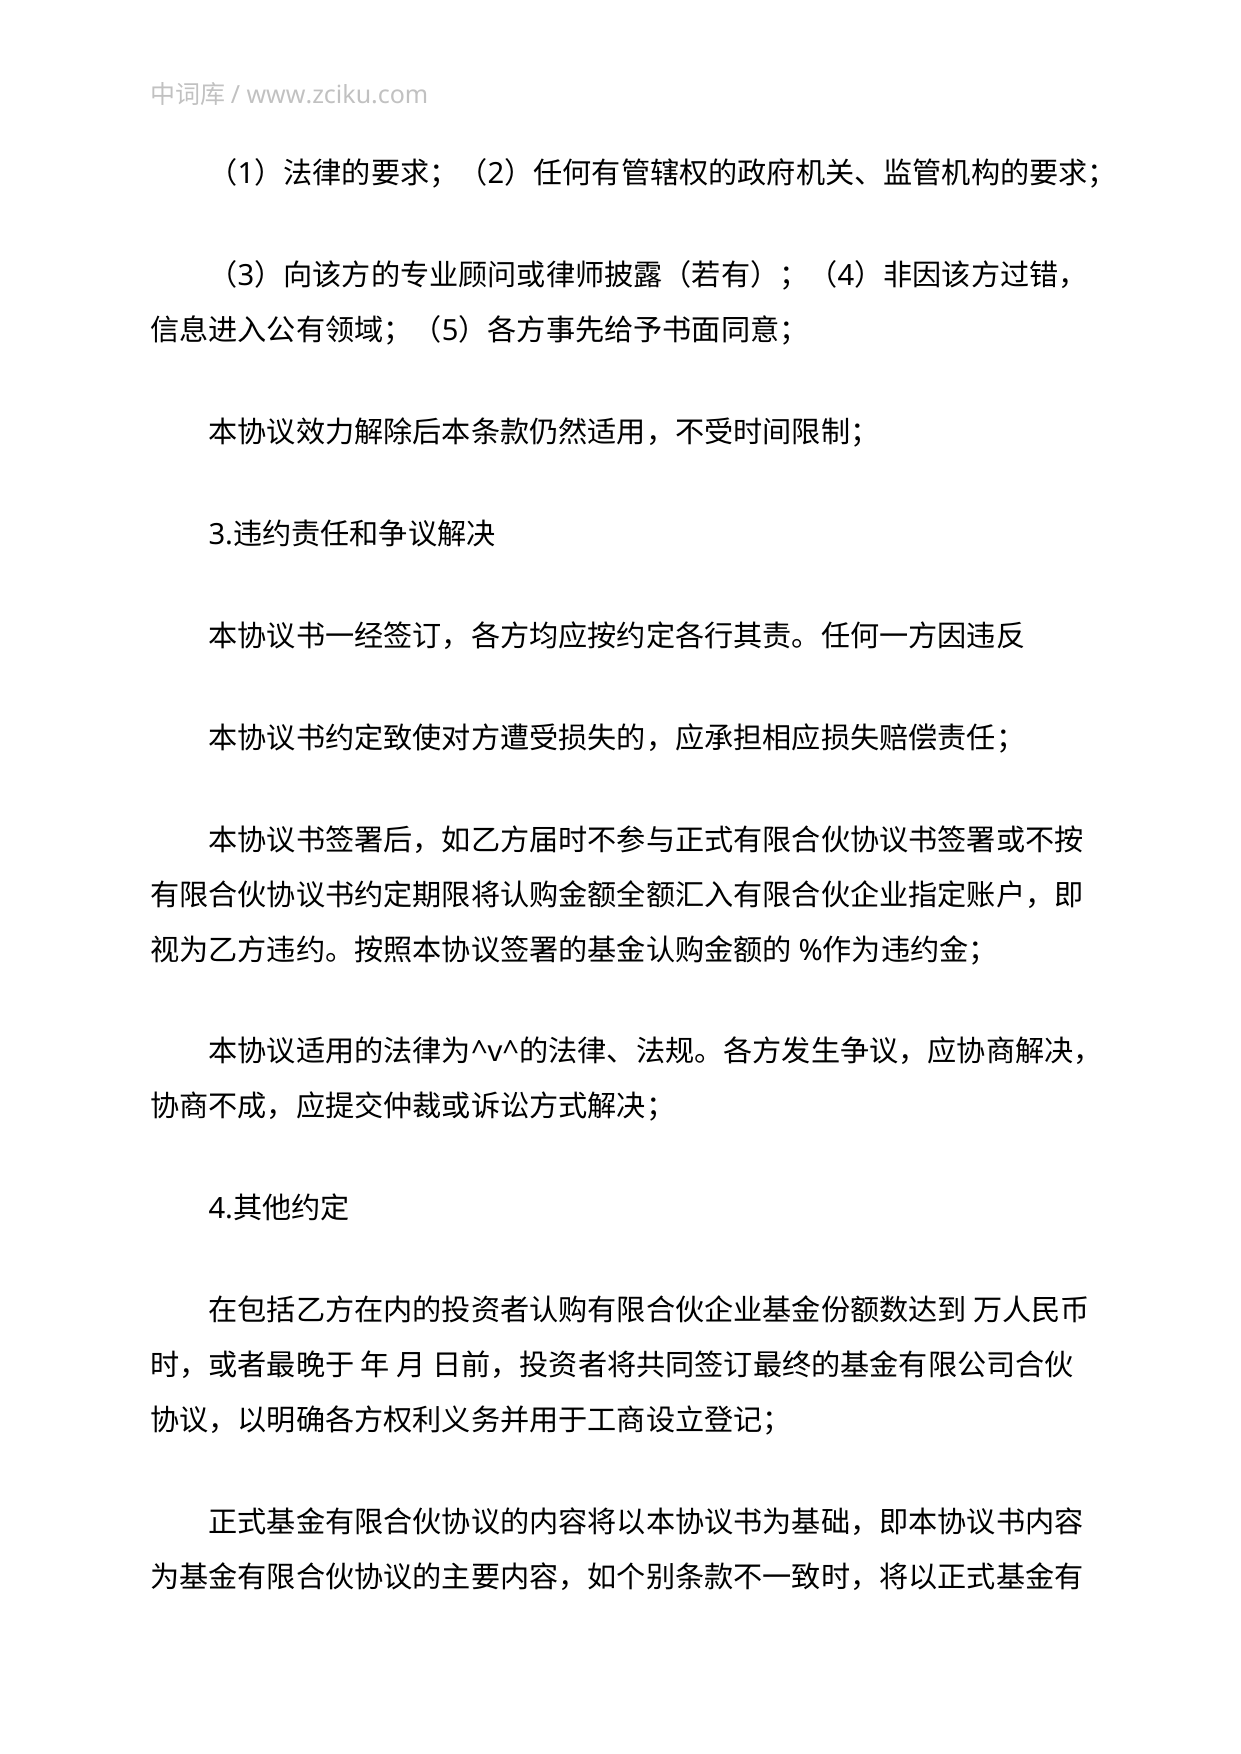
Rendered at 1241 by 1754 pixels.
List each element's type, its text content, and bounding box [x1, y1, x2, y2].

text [150, 1498, 1090, 1596]
text 3.违约责任和争议解决 [150, 511, 1090, 553]
text 本协议适用的法律为^v^的法律、法规。各方发生争议，应协商解决，协商不成，应提交仲裁或诉讼方式解决； [150, 1028, 1090, 1125]
text 本协议书约定致使对方遭受损失的，应承担相应损失赔偿责任； [150, 714, 1090, 757]
text 本协议书签署后，如乙方届时不参与正式有限合伙协议书签署或不按有限合伙协议书约定期限将认购金额全额汇入有限合伙企业指定账户，即视为乙方违约。按照本协议签署的基金认购金额的 %作为违约金； [150, 816, 1090, 968]
text 4.其他约定 [150, 1185, 1090, 1227]
text 在包括乙方在内的投资者认购有限合伙企业基金份额数达到 万人民币时，或者最晚于 年 月 日前，投资者将共同签订最终的基金有限公司合伙协议，以明确各方权利义务并用于工商设立登记； [150, 1287, 1090, 1439]
text （1）法律的要求；（2）任何有管辖权的政府机关、监管机构的要求； [150, 150, 1090, 192]
text 本协议效力解除后本条款仍然适用，不受时间限制； [150, 409, 1090, 451]
text （3）向该方的专业顾问或律师披露（若有）；（4）非因该方过错，信息进入公有领域；（5）各方事先给予书面同意； [150, 252, 1090, 349]
text 本协议书一经签订，各方均应按约定各行其责。任何一方因违反 [150, 613, 1090, 655]
